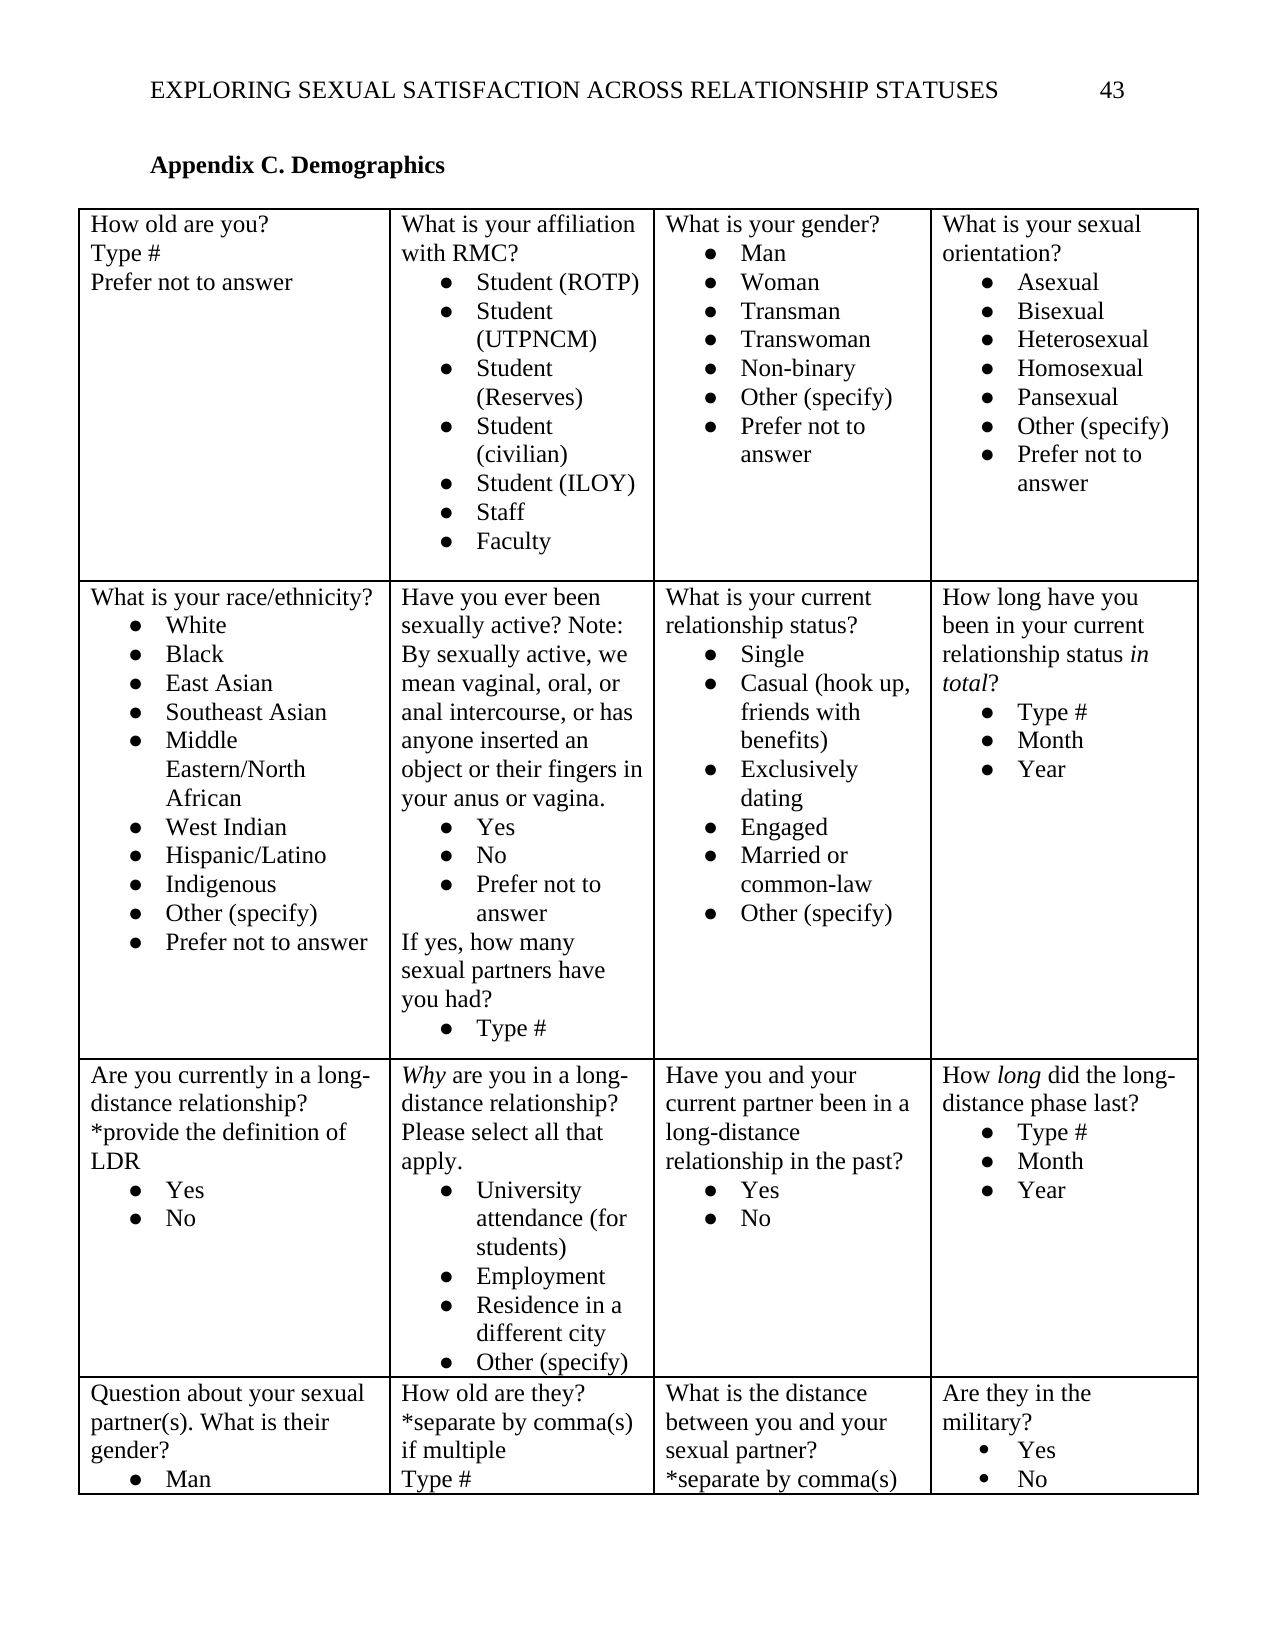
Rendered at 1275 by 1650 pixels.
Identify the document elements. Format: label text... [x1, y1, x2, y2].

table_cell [932, 1378, 1197, 1493]
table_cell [80, 1378, 389, 1493]
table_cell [655, 1378, 930, 1493]
table_cell Are you currently in a long-distance relationship? *provide the definition of LDR Yes No [80, 1060, 389, 1376]
table_header What is your affiliation with RMC? Student (ROTP) Student (UTPNCM) Student (Reserves) Student (civilian) Student (ILOY) Staff Faculty [391, 210, 653, 580]
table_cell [391, 1378, 653, 1493]
table_cell What is your current relationship status? Single Casual (hook up, friends with benefits) Exclusively dating Engaged Married or common-law Other (specify) [655, 582, 930, 1058]
table_cell How long did the long-distance phase last? Type # Month Year [932, 1060, 1197, 1376]
table_header What is your sexual orientation? Asexual Bisexual Heterosexual Homosexual Pansexual Other (specify) Prefer not to answer [932, 210, 1197, 580]
table_cell Why are you in a long-distance relationship? Please select all that apply. University attendance (for students) Employment Residence in a different city Other (specify) [391, 1060, 653, 1376]
table_cell How long have you been in your current relationship status in total? Type # Month Year [932, 582, 1197, 1058]
subtitle Appendix C. Demographics [150, 150, 1125, 179]
table_cell Have you and your current partner been in a long-distance relationship in the past? Yes No [655, 1060, 930, 1376]
table_cell What is your race/ethnicity? White Black East Asian Southeast Asian Middle Eastern/North African West Indian Hispanic/Latino Indigenous Other (specify) Prefer not to answer [80, 582, 389, 1058]
table_cell Have you ever been sexually active? Note: By sexually active, we mean vaginal, oral, or anal intercourse, or has anyone inserted an object or their fingers in your anus or vagina. Yes No Prefer not to answer If yes, how many sexual partners have you had? Type # [391, 582, 653, 1058]
table_header What is your gender? Man Woman Transman Transwoman Non-binary Other (specify) Prefer not to answer [655, 210, 930, 580]
table_header How old are you? Type # Prefer not to answer [80, 210, 389, 580]
